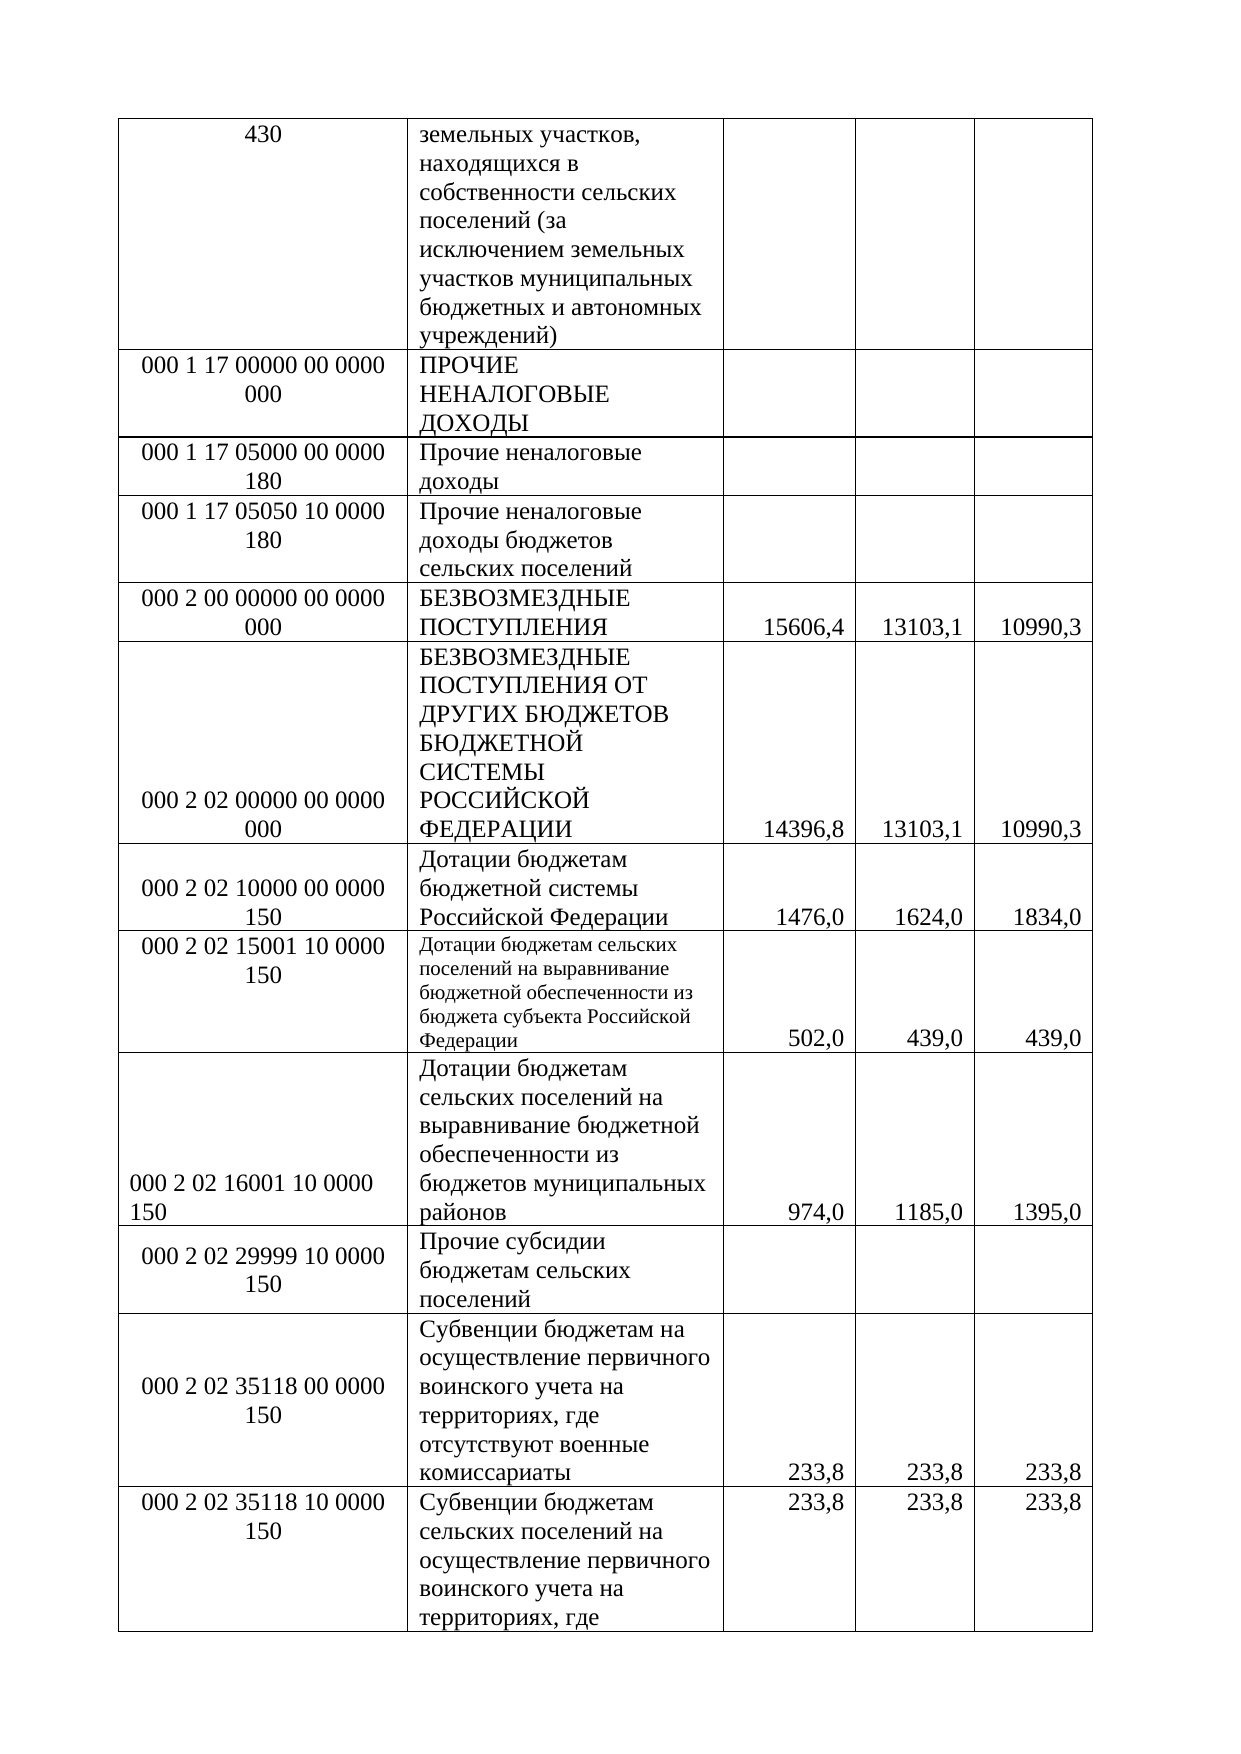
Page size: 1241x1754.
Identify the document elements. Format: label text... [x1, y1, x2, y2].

table_cell [856, 119, 974, 349]
table_cell 233,8 [975, 1487, 1092, 1631]
table_cell 1395,0 [975, 1053, 1092, 1225]
table_cell [975, 1226, 1092, 1313]
table_cell [975, 350, 1092, 436]
table_cell 439,0 [856, 931, 974, 1052]
table_cell 233,8 [724, 1314, 855, 1486]
table_cell 233,8 [724, 1487, 855, 1631]
table_cell [856, 1226, 974, 1313]
table_cell Прочие неналоговые доходы [408, 438, 723, 495]
table_cell 000 1 17 05000 00 0000 180 [119, 438, 407, 495]
table_cell 974,0 [724, 1053, 855, 1225]
table_cell [724, 1226, 855, 1313]
table_cell БЕЗВОЗМЕЗДНЫЕ ПОСТУПЛЕНИЯ ОТ ДРУГИХ БЮДЖЕТОВ БЮДЖЕТНОЙ СИСТЕМЫ РОССИЙСКОЙ ФЕДЕРАЦИИ [408, 642, 723, 843]
table_cell 000 2 02 29999 10 0000 150 [119, 1226, 407, 1313]
table_cell 1624,0 [856, 844, 974, 930]
table_cell [856, 438, 974, 495]
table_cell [408, 119, 723, 349]
table_cell 233,8 [856, 1314, 974, 1486]
table_cell [975, 496, 1092, 582]
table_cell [119, 119, 407, 349]
table_cell 13103,1 [856, 642, 974, 843]
table_cell 000 2 02 10000 00 0000 150 [119, 844, 407, 930]
table_cell 000 2 02 16001 10 0000 150 [119, 1053, 407, 1225]
table_cell 10990,3 [975, 583, 1092, 641]
table_cell 14396,8 [724, 642, 855, 843]
table_cell 1185,0 [856, 1053, 974, 1225]
table_cell Дотации бюджетам сельских поселений на выравнивание бюджетной обеспеченности из бюджета субъекта Российской Федерации [408, 931, 723, 1052]
table_cell [724, 119, 855, 349]
table_cell 13103,1 [856, 583, 974, 641]
table_cell [856, 496, 974, 582]
table_cell 233,8 [975, 1314, 1092, 1486]
table_cell 000 2 02 00000 00 0000 000 [119, 642, 407, 843]
table_cell [975, 119, 1092, 349]
table_cell БЕЗВОЗМЕЗДНЫЕ ПОСТУПЛЕНИЯ [408, 583, 723, 641]
table_cell Дотации бюджетам сельских поселений на выравнивание бюджетной обеспеченности из бюджетов муниципальных районов [408, 1053, 723, 1225]
table_cell Дотации бюджетам бюджетной системы Российской Федерации [408, 844, 723, 930]
table_cell 000 1 17 05050 10 0000 180 [119, 496, 407, 582]
table_cell [724, 350, 855, 436]
table_cell [724, 496, 855, 582]
table_cell 233,8 [856, 1487, 974, 1631]
table_cell ПРОЧИЕ НЕНАЛОГОВЫЕ ДОХОДЫ [408, 350, 723, 436]
table_cell 439,0 [975, 931, 1092, 1052]
table_cell [856, 350, 974, 436]
table_cell Субвенции бюджетам на осуществление первичного воинского учета на территориях, где отсутствуют военные комиссариаты [408, 1314, 723, 1486]
table_cell 502,0 [724, 931, 855, 1052]
table_cell Прочие неналоговые доходы бюджетов сельских поселений [408, 496, 723, 582]
table_cell 000 2 02 35118 00 0000 150 [119, 1314, 407, 1486]
table_cell Прочие субсидии бюджетам сельских поселений [408, 1226, 723, 1313]
table_cell 000 2 00 00000 00 0000 000 [119, 583, 407, 641]
table_cell 1834,0 [975, 844, 1092, 930]
table_cell [975, 438, 1092, 495]
table_cell 000 1 17 00000 00 0000 000 [119, 350, 407, 436]
table_cell 000 2 02 15001 10 0000 150 [119, 931, 407, 1052]
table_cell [119, 1487, 407, 1631]
table_cell 15606,4 [724, 583, 855, 641]
table_cell 1476,0 [724, 844, 855, 930]
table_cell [408, 1487, 723, 1631]
table_cell 10990,3 [975, 642, 1092, 843]
table_cell [724, 438, 855, 495]
